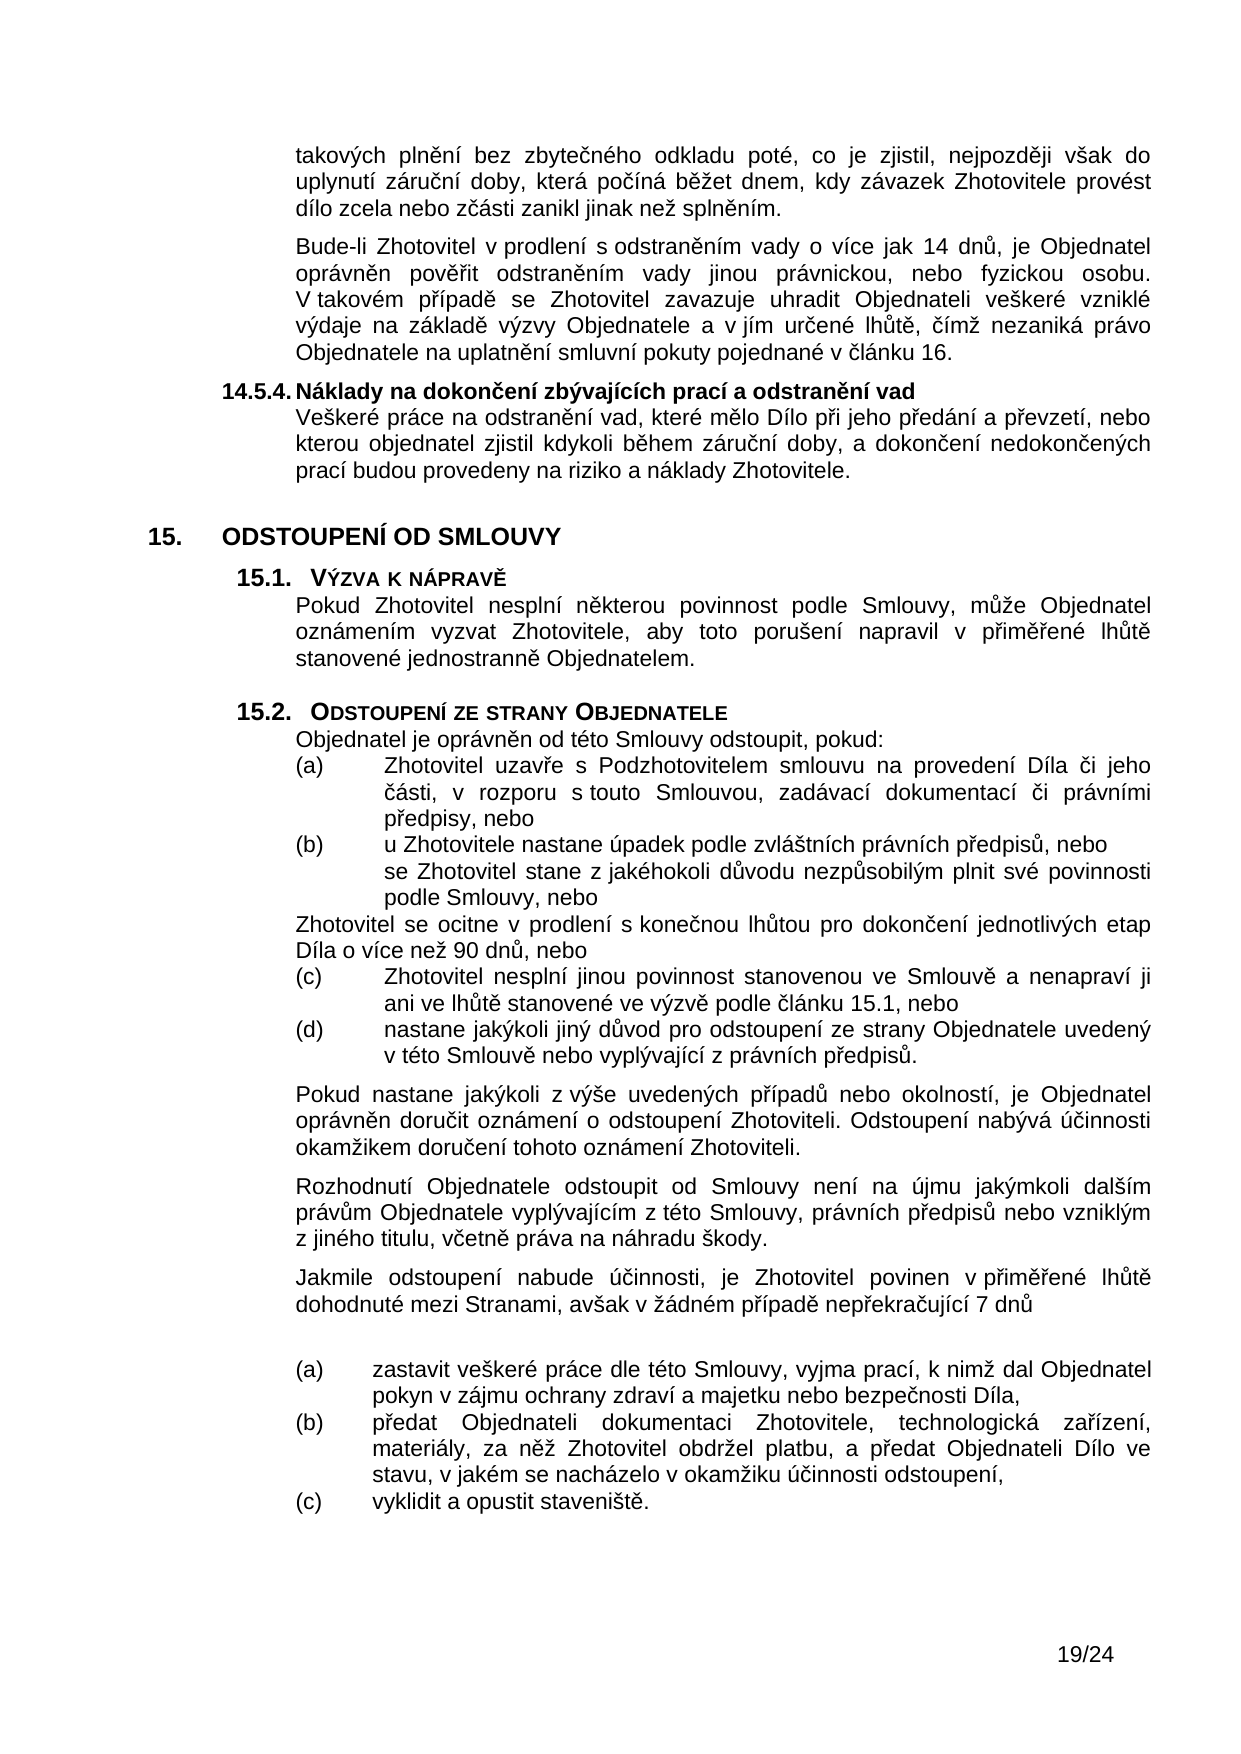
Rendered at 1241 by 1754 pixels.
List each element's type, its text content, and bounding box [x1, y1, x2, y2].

text Jakmile odstoupení nabude účinnosti, je Zhotovitel povinen v přiměřené lhůtě dohodnuté mezi Stranami, avšak v žádném případě nepřekračující 7 dnů [295, 1264, 1152, 1317]
subtitle Výzva k nápravě [236, 563, 1152, 592]
subtitle Náklady na dokončení zbývajících prací a odstranění vad [222, 378, 1152, 404]
text se Zhotovitel stane z jakéhokoli důvodu nezpůsobilým plnit své povinnosti podle Smlouvy, nebo [384, 858, 1152, 911]
subtitle Odstoupení ze strany Objednatele [236, 697, 1152, 726]
list Zhotovitel nesplní jinou povinnost stanovenou ve Smlouvě a nenapraví ji ani ve lhůtě stanovené ve výzvě podle článku 15.1, nebo [295, 963, 1152, 1016]
text Zhotovitel se ocitne v prodlení s konečnou lhůtou pro dokončení jednotlivých etap Díla o více než 90 dnů, nebo [295, 911, 1152, 963]
text Bude-li Zhotovitel v prodlení s odstraněním vady o více jak 14 dnů, je Objednatel oprávněn pověřit odstraněním vady jinou právnickou, nebo fyzickou osobu. V takovém případě se Zhotovitel zavazuje uhradit Objednateli veškeré vzniklé výdaje na základě výzvy Objednatele a v jím určené lhůtě, čímž nezaniká právo Objednatele na uplatnění smluvní pokuty pojednané v článku 16. [295, 233, 1152, 365]
text Pokud Zhotovitel nesplní některou povinnost podle Smlouvy, může Objednatel oznámením vyzvat Zhotovitele, aby toto porušení napravil v přiměřené lhůtě stanovené jednostranně Objednatelem. [295, 592, 1152, 671]
text Veškeré práce na odstranění vad, které mělo Dílo při jeho předání a převzetí, nebo kterou objednatel zjistil kdykoli během záruční doby, a dokončení nedokončených prací budou provedeny na riziko a náklady Zhotovitele. [295, 404, 1152, 483]
list u Zhotovitele nastane úpadek podle zvláštních právních předpisů, nebo [295, 831, 1152, 858]
list nastane jakýkoli jiný důvod pro odstoupení ze strany Objednatele uvedený v této Smlouvě nebo vyplývající z právních předpisů. [295, 1016, 1152, 1069]
list zastavit veškeré práce dle této Smlouvy, vyjma prací, k nimž dal Objednatel pokyn v zájmu ochrany zdraví a majetku nebo bezpečnosti Díla, [295, 1356, 1152, 1408]
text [295, 142, 1152, 221]
list vyklidit a opustit staveniště. [295, 1488, 1152, 1514]
text Rozhodnutí Objednatele odstoupit od Smlouvy není na újmu jakýmkoli dalším právům Objednatele vyplývajícím z této Smlouvy, právních předpisů nebo vzniklým z jiného titulu, včetně práva na náhradu škody. [295, 1173, 1152, 1252]
text Objednatel je oprávněn od této Smlouvy odstoupit, pokud: [295, 726, 1152, 752]
subtitle Odstoupení od Smlouvy [148, 522, 1152, 551]
text Pokud nastane jakýkoli z výše uvedených případů nebo okolností, je Objednatel oprávněn doručit oznámení o odstoupení Zhotoviteli. Odstoupení nabývá účinnosti okamžikem doručení tohoto oznámení Zhotoviteli. [295, 1081, 1152, 1160]
list Zhotovitel uzavře s Podzhotovitelem smlouvu na provedení Díla či jeho části, v rozporu s touto Smlouvou, zadávací dokumentací či právními předpisy, nebo [295, 752, 1152, 831]
